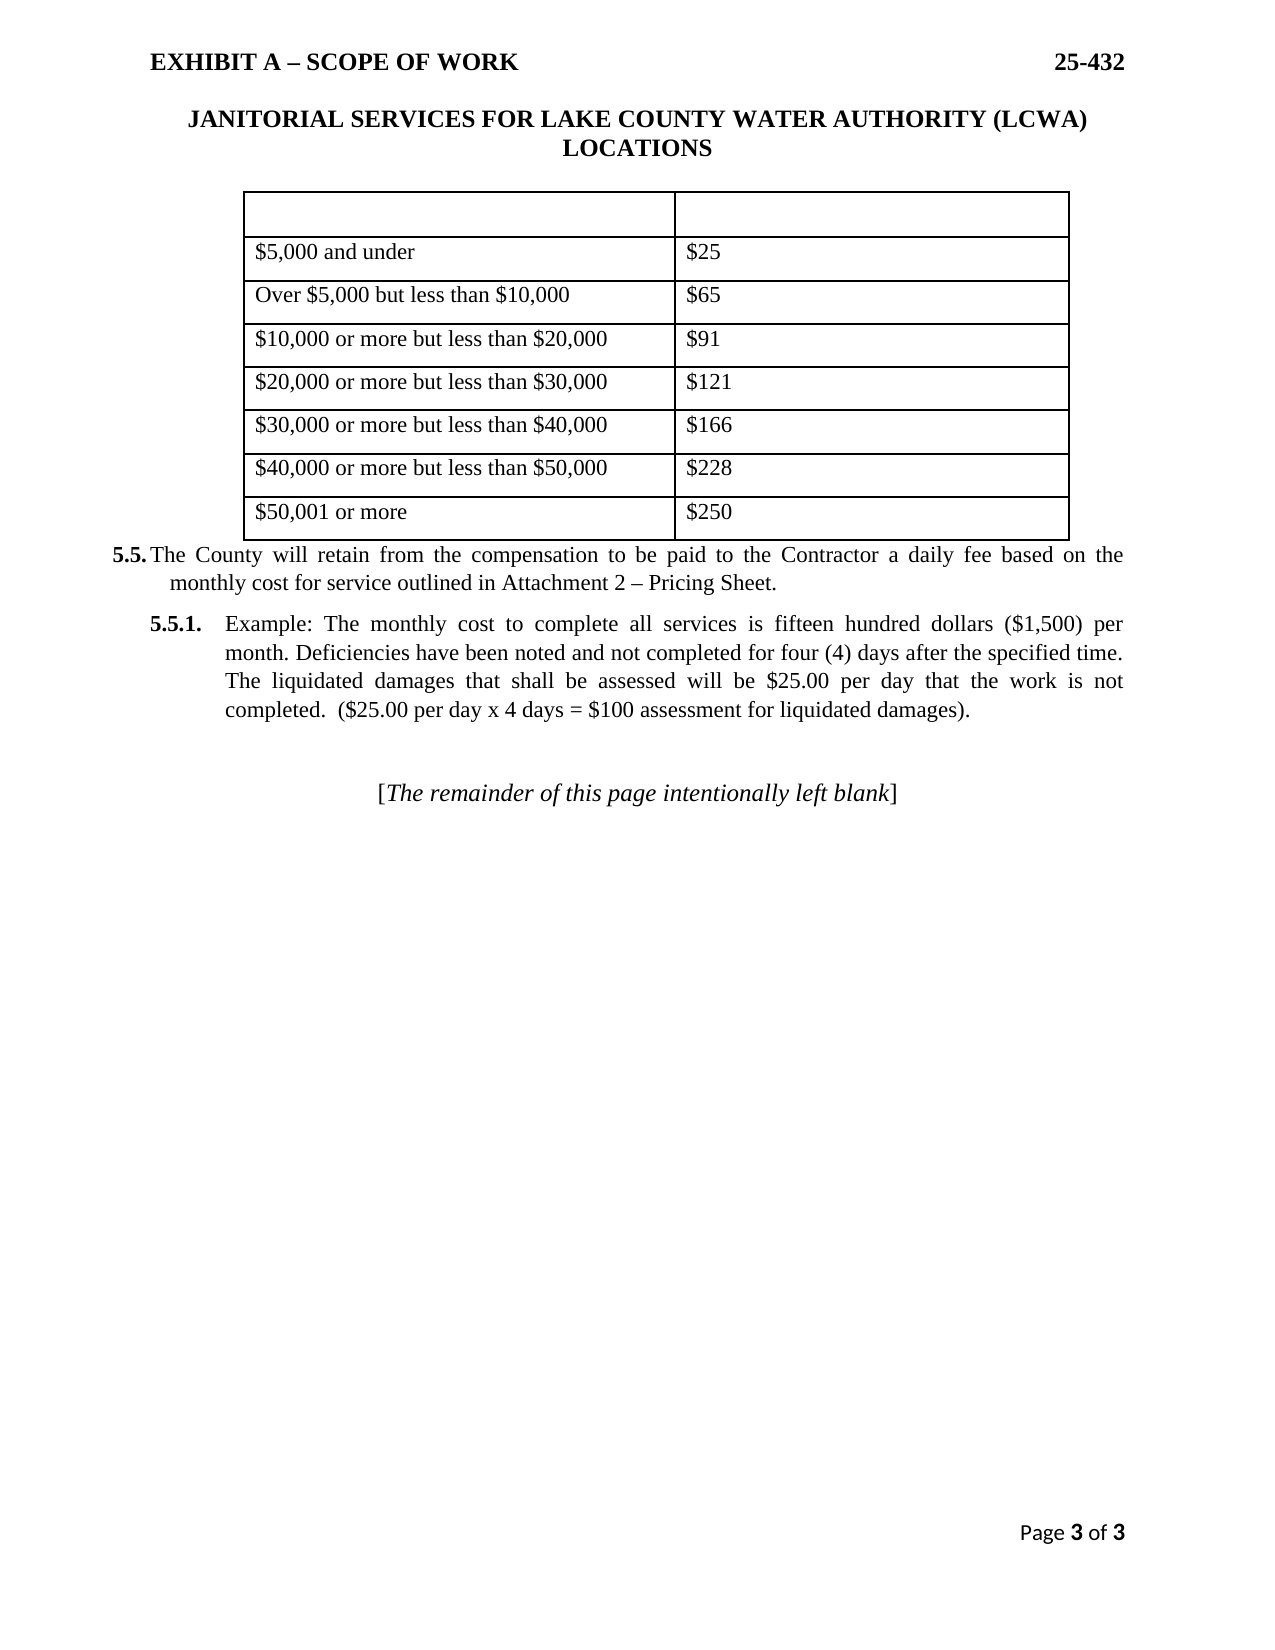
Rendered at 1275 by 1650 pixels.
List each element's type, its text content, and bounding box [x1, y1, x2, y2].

table_cell $5,000 and under [245, 238, 674, 279]
table_cell $91 [676, 325, 1068, 366]
table_cell $166 [676, 411, 1068, 452]
table_cell $250 [676, 498, 1068, 539]
list The County will retain from the compensation to be paid to the Contractor a daily fee based on the monthly cost for service outlined in Attachment 2 – Pricing Sheet. [112, 541, 1125, 596]
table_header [676, 193, 1068, 236]
table_cell $30,000 or more but less than $40,000 [245, 411, 674, 452]
table_cell $50,001 or more [245, 498, 674, 539]
table_cell $20,000 or more but less than $30,000 [245, 368, 674, 409]
text [The remainder of this page intentionally left blank] [150, 778, 1125, 807]
table_cell $121 [676, 368, 1068, 409]
table_cell $228 [676, 455, 1068, 496]
table_cell Over $5,000 but less than $10,000 [245, 282, 674, 323]
table_cell $40,000 or more but less than $50,000 [245, 455, 674, 496]
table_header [245, 193, 674, 236]
table_cell $65 [676, 282, 1068, 323]
table_cell $10,000 or more but less than $20,000 [245, 325, 674, 366]
list Example: The monthly cost to complete all services is fifteen hundred dollars ($1,500) per month. Deficiencies have been noted and not completed for four (4) days after the specified time. The liquidated damages that shall be assessed will be $25.00 per day that the work is not completed. ($25.00 per day x 4 days = $100 assessment for liquidated damages). [150, 610, 1125, 722]
table_cell $25 [676, 238, 1068, 279]
